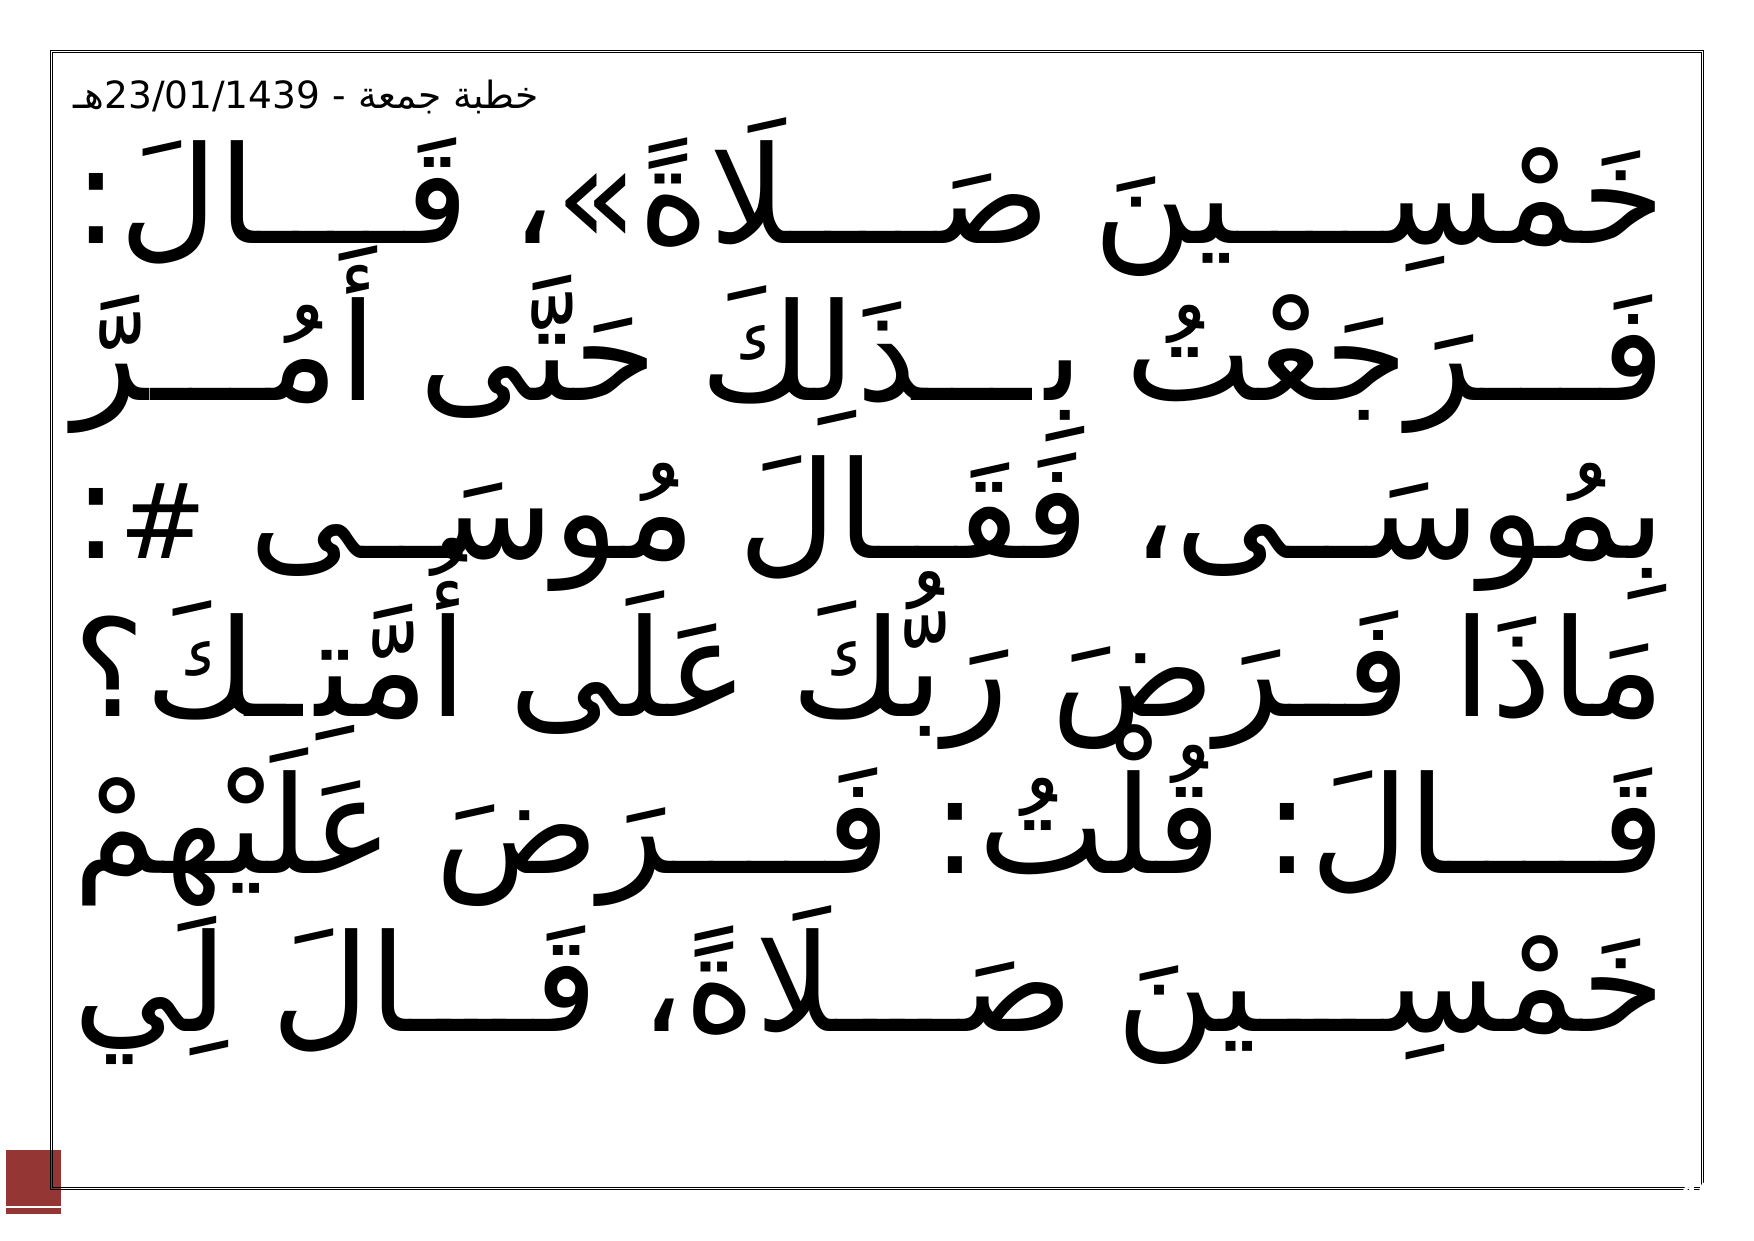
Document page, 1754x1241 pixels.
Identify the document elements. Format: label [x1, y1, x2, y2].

text [74, 117, 1665, 1063]
